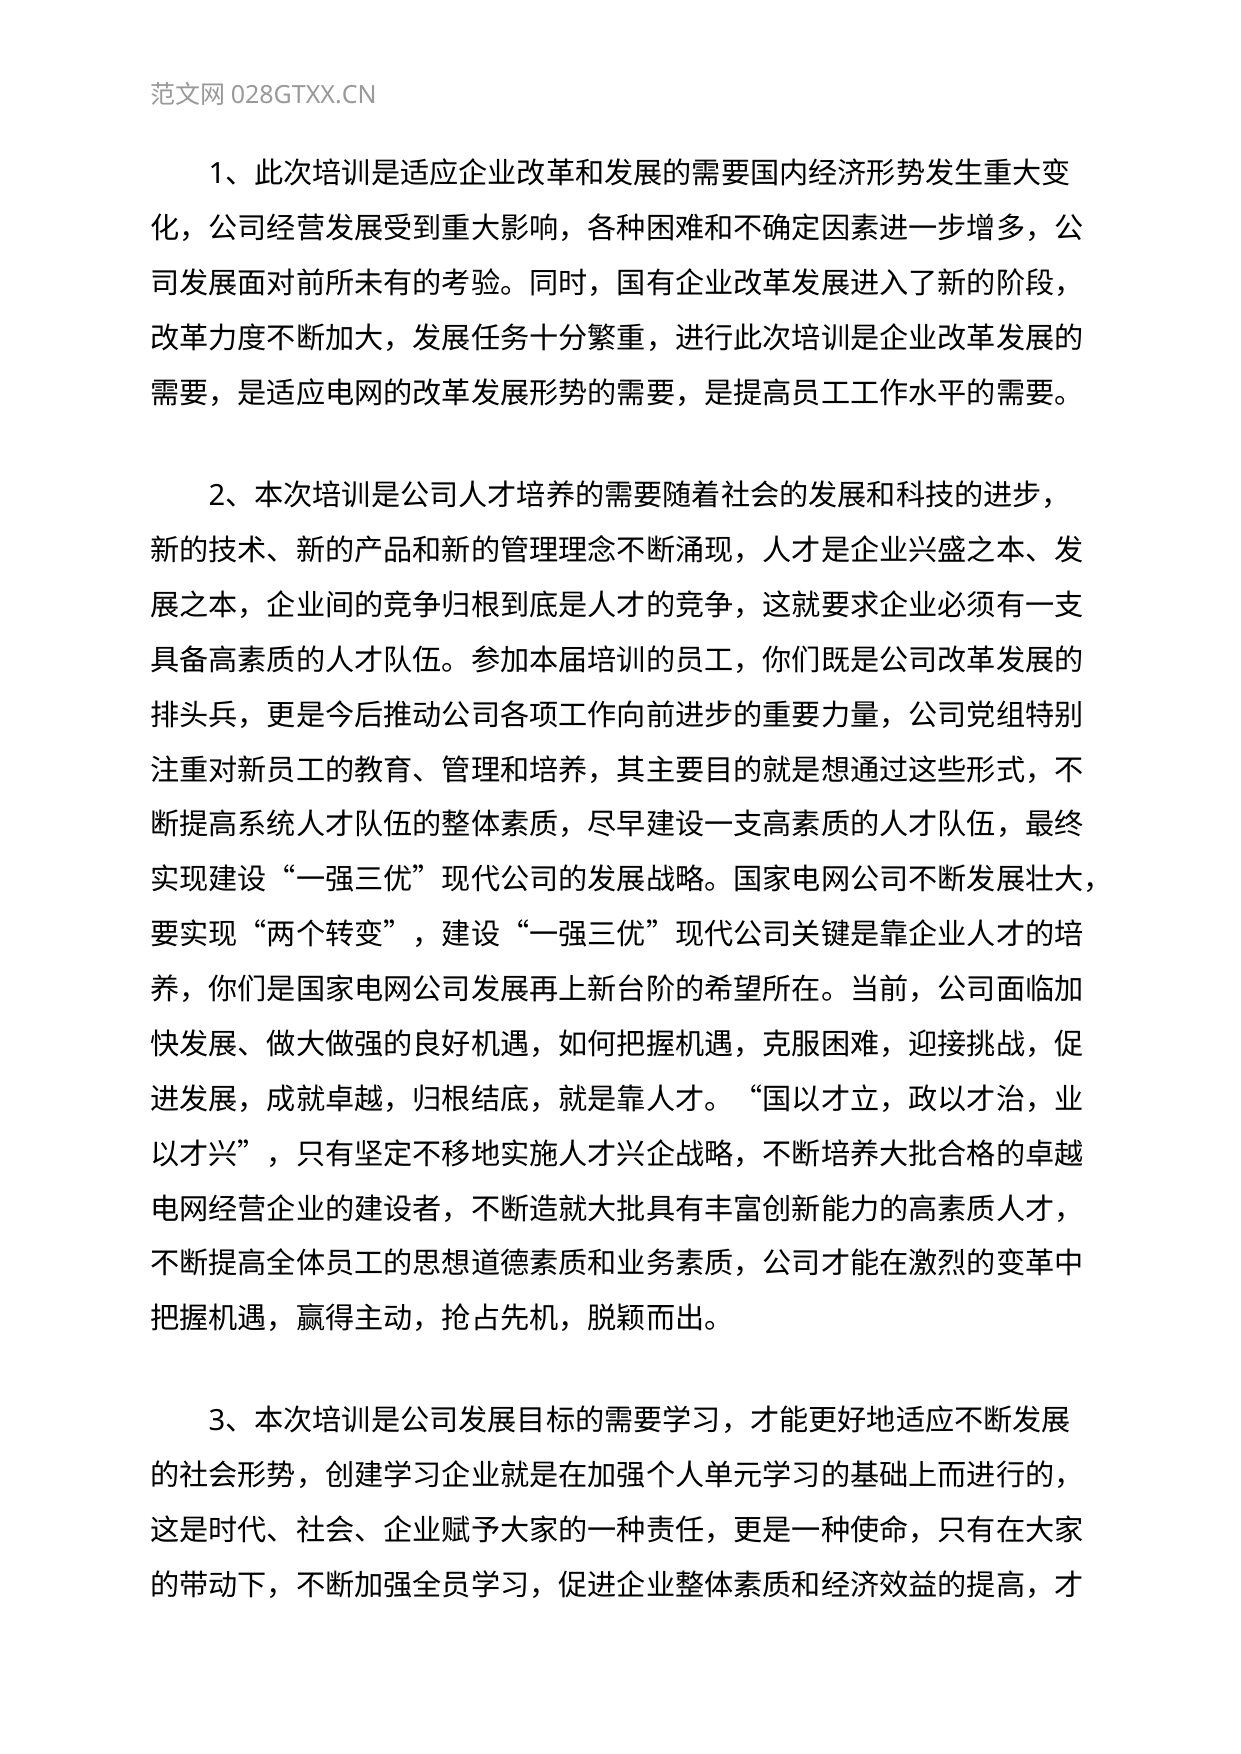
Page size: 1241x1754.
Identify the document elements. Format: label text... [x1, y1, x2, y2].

text 1、此次培训是适应企业改革和发展的需要国内经济形势发生重大变化，公司经营发展受到重大影响，各种困难和不确定因素进一步增多，公司发展面对前所未有的考验。同时，国有企业改革发展进入了新的阶段，改革力度不断加大，发展任务十分繁重，进行此次培训是企业改革发展的需要，是适应电网的改革发展形势的需要，是提高员工工作水平的需要。 [150, 150, 1090, 412]
text 2、本次培训是公司人才培养的需要随着社会的发展和科技的进步，新的技术、新的产品和新的管理理念不断涌现，人才是企业兴盛之本、发展之本，企业间的竞争归根到底是人才的竞争，这就要求企业必须有一支具备高素质的人才队伍。参加本届培训的员工，你们既是公司改革发展的排头兵，更是今后推动公司各项工作向前进步的重要力量，公司党组特别注重对新员工的教育、管理和培养，其主要目的就是想通过这些形式，不断提高系统人才队伍的整体素质，尽早建设一支高素质的人才队伍，最终实现建设“一强三优”现代公司的发展战略。国家电网公司不断发展壮大，要实现“两个转变”，建设“一强三优”现代公司关键是靠企业人才的培养，你们是国家电网公司发展再上新台阶的希望所在。当前，公司面临加快发展、做大做强的良好机遇，如何把握机遇，克服困难，迎接挑战，促进发展，成就卓越，归根结底，就是靠人才。“国以才立，政以才治，业以才兴”，只有坚定不移地实施人才兴企战略，不断培养大批合格的卓越电网经营企业的建设者，不断造就大批具有丰富创新能力的高素质人才，不断提高全体员工的思想道德素质和业务素质，公司才能在激烈的变革中把握机遇，赢得主动，抢占先机，脱颖而出。 [150, 471, 1090, 1337]
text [150, 1397, 1090, 1604]
